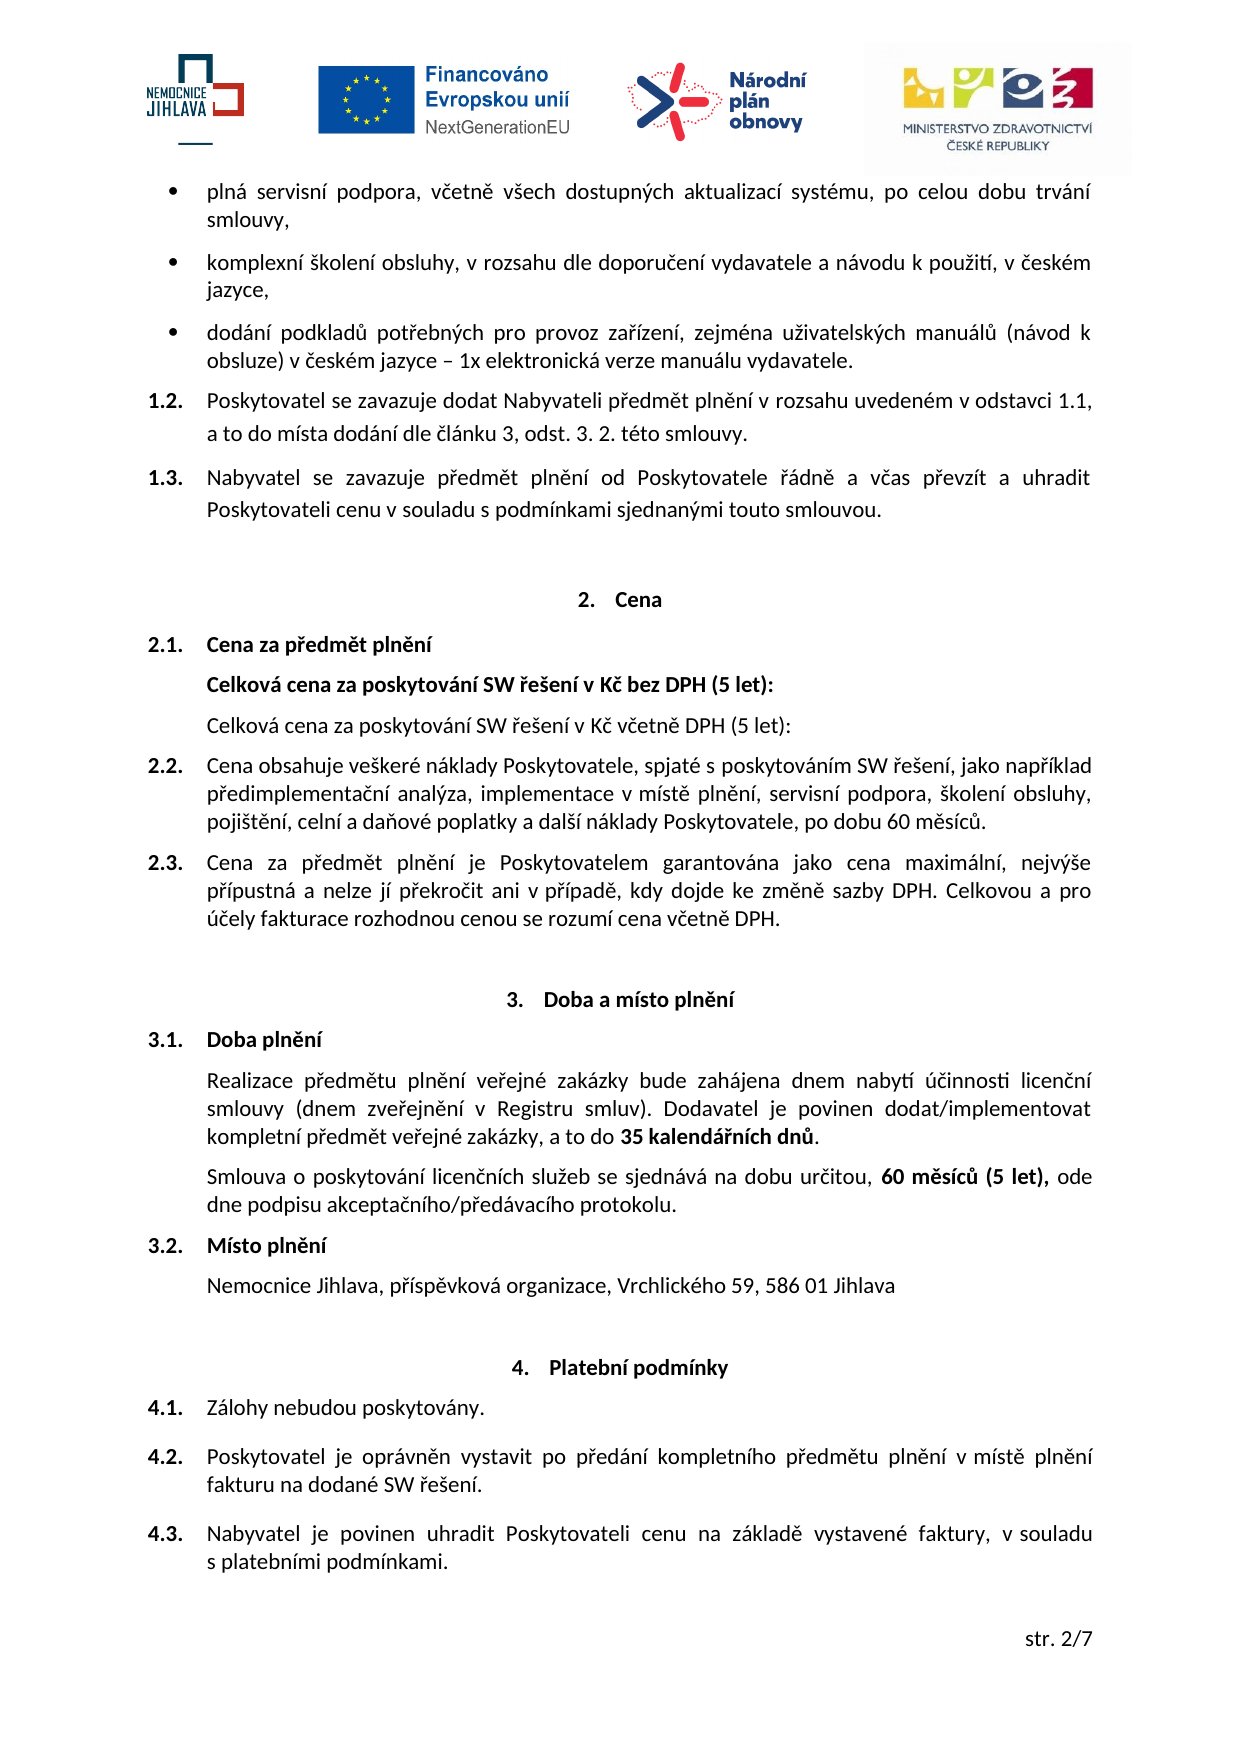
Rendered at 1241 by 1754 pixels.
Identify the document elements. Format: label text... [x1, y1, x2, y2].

list dodání podkladů potřebných pro provoz zařízení, zejména uživatelských manuálů (návod k obsluze) v českém jazyce – 1x elektronická verze manuálu vydavatele. [169, 318, 1093, 374]
text Nemocnice Jihlava, příspěvková organizace, Vrchlického 59, 586 01 Jihlava [207, 1272, 1093, 1299]
list Poskytovatel je oprávněn vystavit po předání kompletního předmětu plnění v místě plnění fakturu na dodané SW řešení. [148, 1442, 1093, 1498]
list Doba plnění [148, 1025, 1093, 1053]
list plná servisní podpora, včetně všech dostupných aktualizací systému, po celou dobu trvání smlouvy, [169, 177, 1093, 233]
list Zálohy nebudou poskytovány. [148, 1393, 1093, 1421]
text Realizace předmětu plnění veřejné zakázky bude zahájena dnem nabytí účinnosti licenční smlouvy (dnem zveřejnění v Registru smluv). Dodavatel je povinen dodat/implementovat kompletní předmět veřejné zakázky, a to do 35 kalendářních dnů. [207, 1066, 1093, 1150]
list Nabyvatel je povinen uhradit Poskytovateli cenu na základě vystavené faktury, v souladu s platebními podmínkami. [148, 1519, 1093, 1575]
picture [616, 54, 823, 151]
list Doba a místo plnění [148, 985, 1093, 1013]
picture [864, 42, 1132, 176]
list Cena obsahuje veškeré náklady Poskytovatele, spjaté s poskytováním SW řešení, jako například předimplementační analýza, implementace v místě plnění, servisní podpora, školení obsluhy, pojištění, celní a daňové poplatky a další náklady Poskytovatele, po dobu 60 měsíců. [148, 751, 1093, 835]
list komplexní školení obsluhy, v rozsahu dle doporučení vydavatele a návodu k použití, v českém jazyce, [169, 248, 1093, 304]
list Cena [148, 585, 1093, 613]
picture [311, 55, 588, 142]
list Cena za předmět plnění [148, 630, 1093, 658]
picture [147, 54, 244, 145]
list Nabyvatel se zavazuje předmět plnění od Poskytovatele řádně a včas převzít a uhradit Poskytovateli cenu v souladu s podmínkami sjednanými touto smlouvou. [148, 463, 1093, 524]
list Místo plnění [148, 1231, 1093, 1259]
list Platební podmínky [148, 1353, 1093, 1381]
list Poskytovatel se zavazuje dodat Nabyvateli předmět plnění v rozsahu uvedeném v odstavci 1.1, a to do místa dodání dle článku 3, odst. 3. 2. této smlouvy. [148, 387, 1093, 447]
text Celková cena za poskytování SW řešení v Kč včetně DPH (5 let): [207, 711, 1093, 739]
text Smlouva o poskytování licenčních služeb se sjednává na dobu určitou, 60 měsíců (5 let), ode dne podpisu akceptačního/předávacího protokolu. [207, 1162, 1093, 1218]
list Cena za předmět plnění je Poskytovatelem garantována jako cena maximální, nejvýše přípustná a nelze jí překročit ani v případě, kdy dojde ke změně sazby DPH. Celkovou a pro účely fakturace rozhodnou cenou se rozumí cena včetně DPH. [148, 848, 1093, 932]
text Celková cena za poskytování SW řešení v Kč bez DPH (5 let): [207, 670, 1093, 698]
